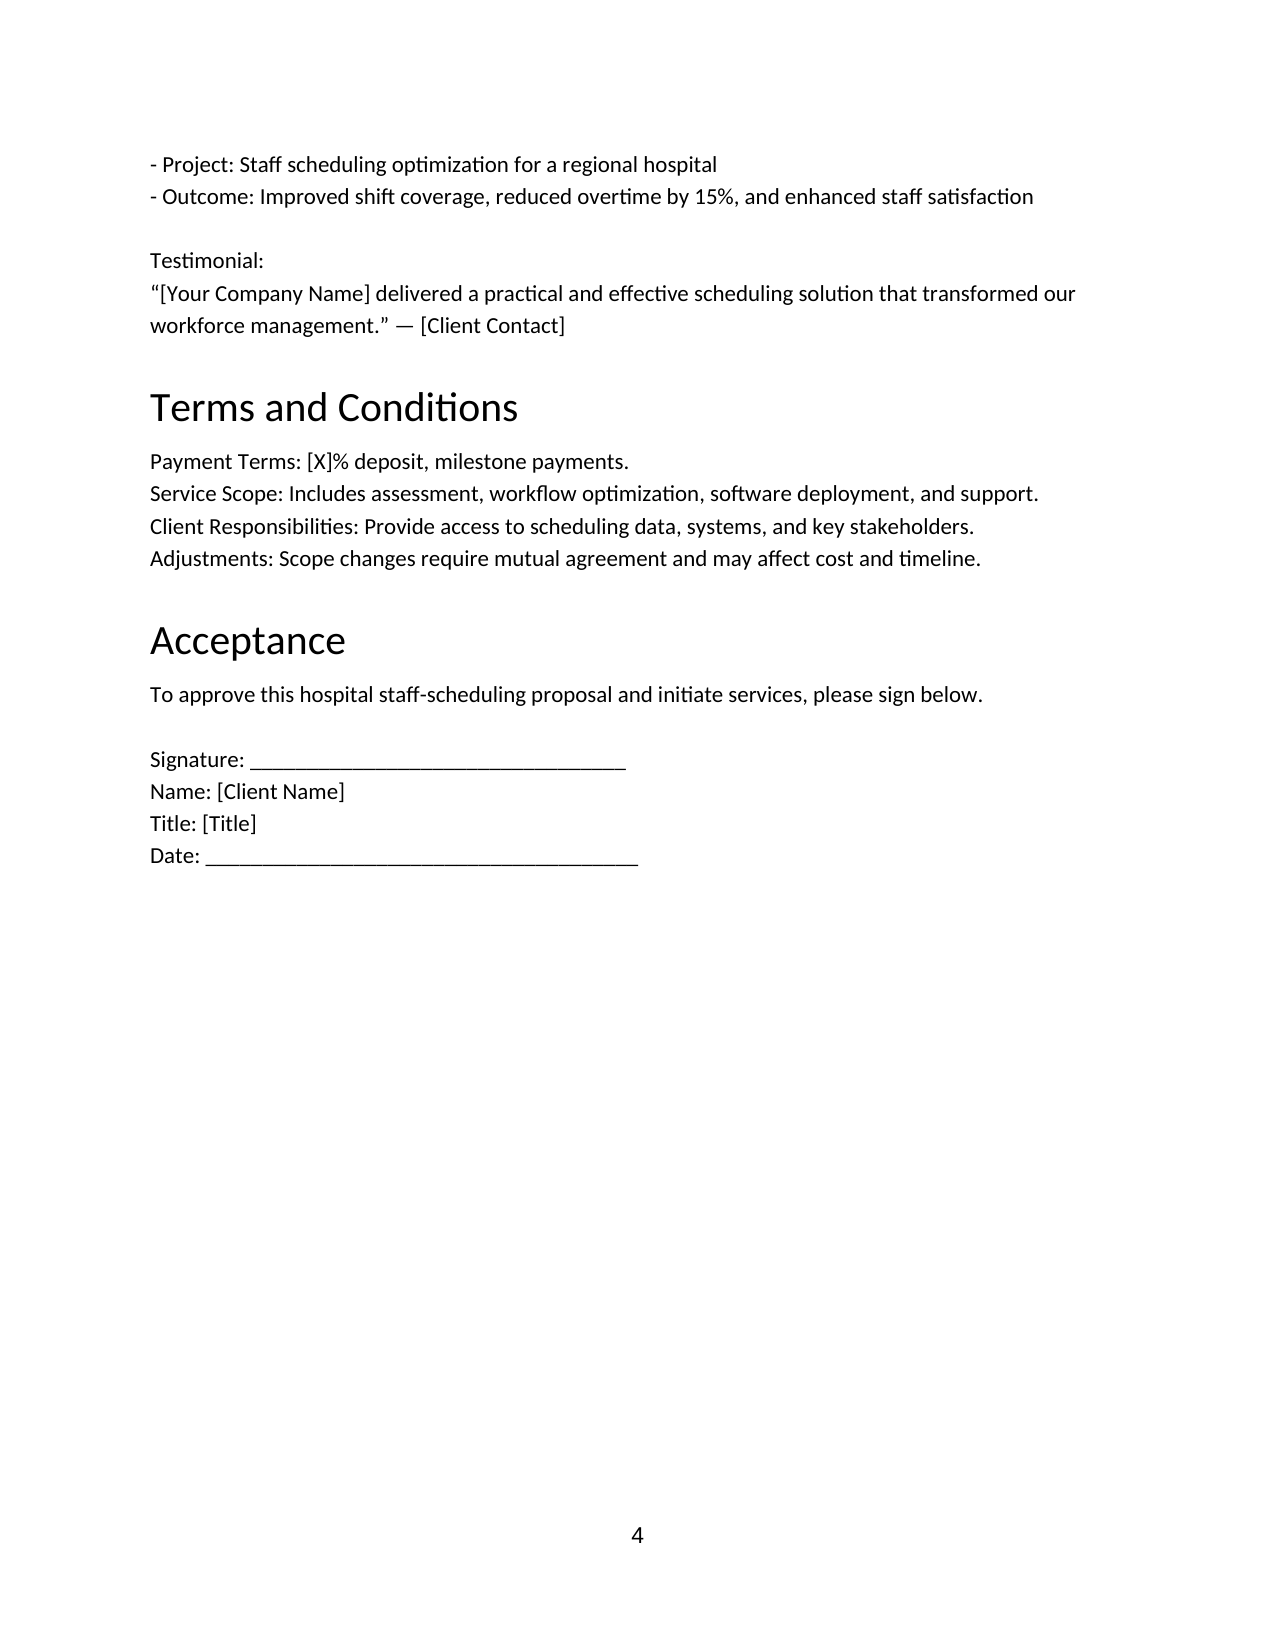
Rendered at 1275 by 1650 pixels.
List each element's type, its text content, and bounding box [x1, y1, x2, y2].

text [150, 150, 1125, 339]
text To approve this hospital staff-scheduling proposal and initiate services, please sign below. Signature: _________________________________ Name: [Client Name] Title: [Title] Date: ______________________________________ [150, 680, 1125, 869]
subtitle Terms and Conditions [150, 381, 1125, 431]
text Payment Terms: [X]% deposit, milestone payments. Service Scope: Includes assessment, workflow optimization, software deployment, and support. Client Responsibilities: Provide access to scheduling data, systems, and key stakeholders. Adjustments: Scope changes require mutual agreement and may affect cost and timeline. [150, 447, 1125, 572]
subtitle Acceptance [150, 614, 1125, 664]
